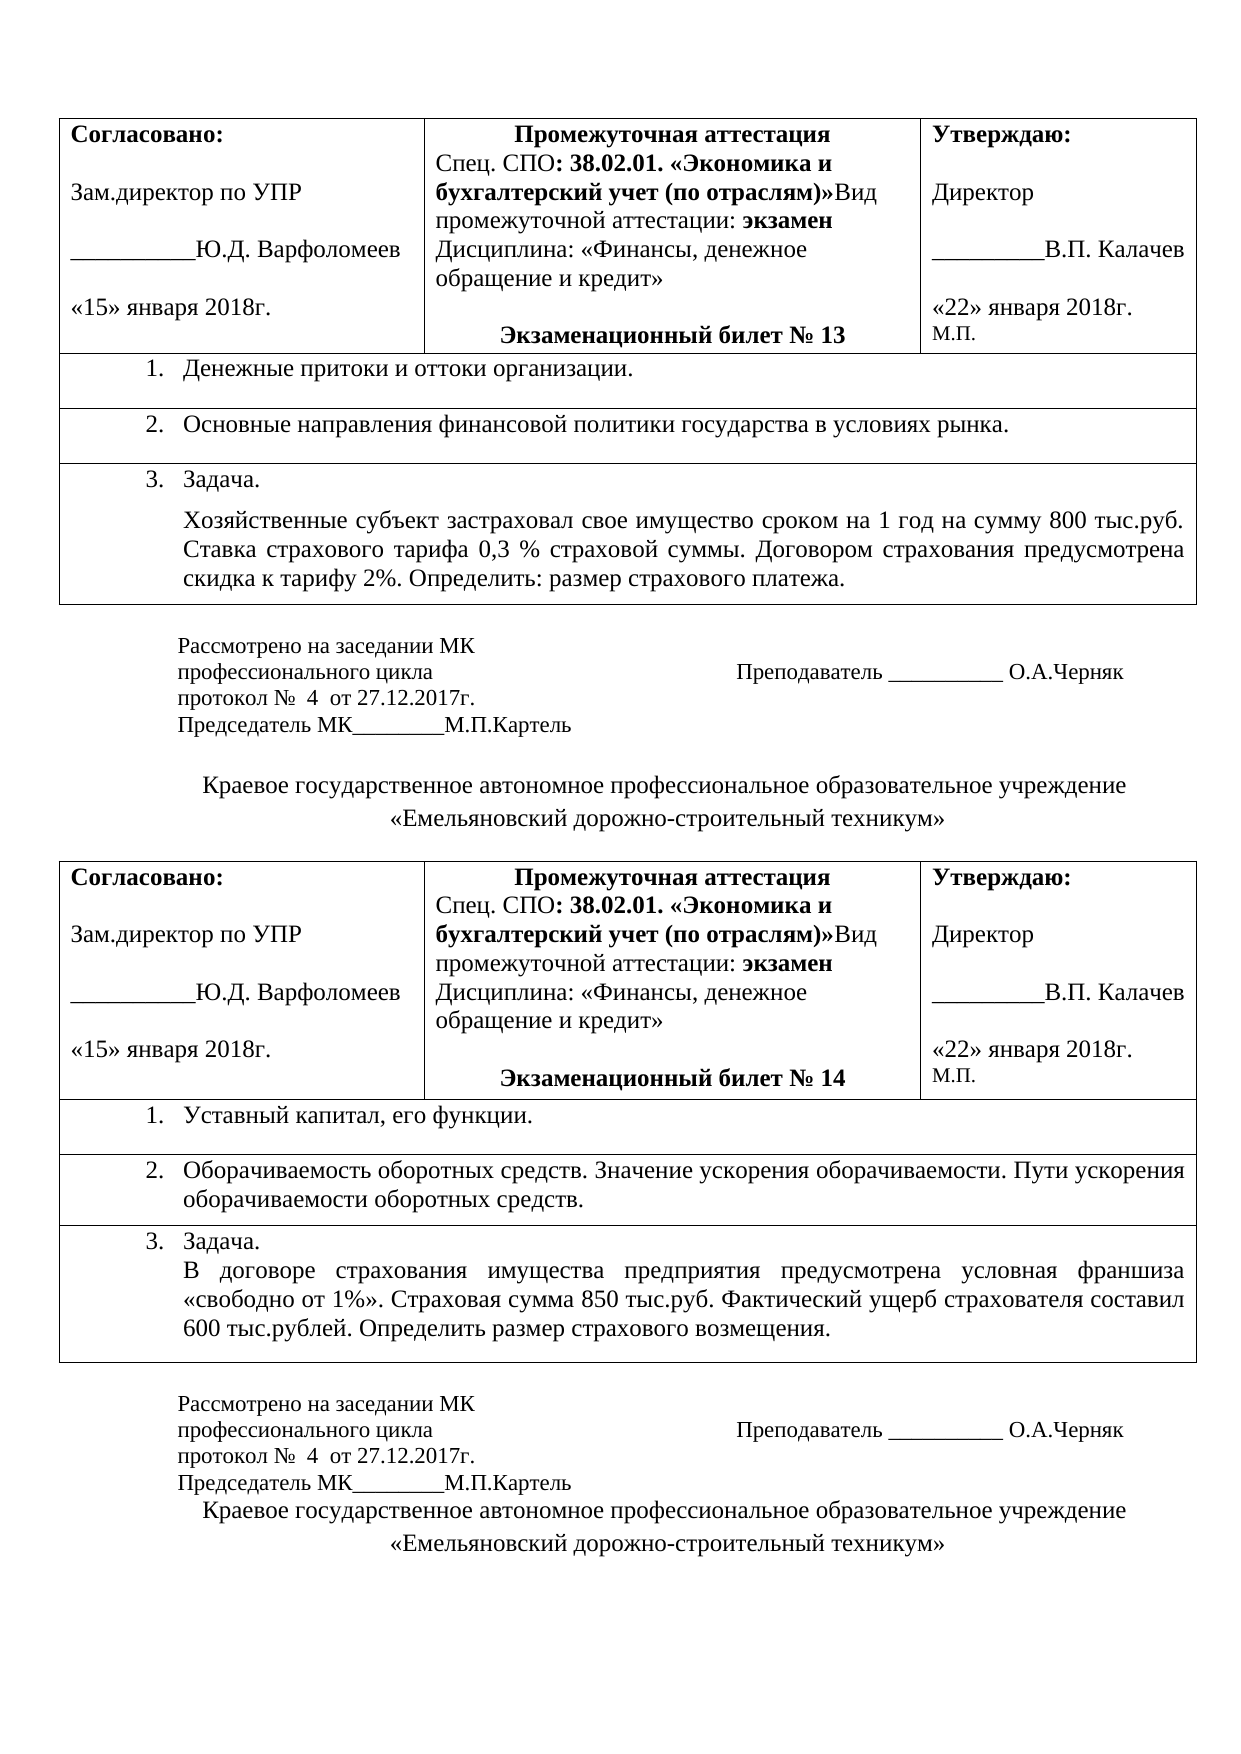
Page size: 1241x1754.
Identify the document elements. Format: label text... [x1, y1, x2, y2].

text Председатель МК________М.П.Картель [177, 711, 1152, 737]
text Председатель МК________М.П.Картель [177, 1469, 1152, 1495]
table_cell Денежные притоки и оттоки организации. [60, 354, 1196, 408]
table_header Согласовано: Зам.директор по УПР __________Ю.Д. Варфоломеев «15» января 2018г. [60, 119, 424, 352]
text «Емельяновский дорожно-строительный техникум» [177, 1528, 1152, 1557]
table_header Промежуточная аттестация Спец. СПО: 38.02.01. «Экономика и бухгалтерский учет (по отраслям)»Вид промежуточной аттестации: экзамен Дисциплина: «Финансы, денежное обращение и кредит» Экзаменационный билет № 14 [425, 862, 920, 1099]
table_header Утверждаю: Директор _________В.П. Калачев «22» января 2018г. М.П. [921, 862, 1196, 1099]
text профессионального цикла Преподаватель __________ О.А.Черняк [177, 1416, 1152, 1442]
text профессионального цикла Преподаватель __________ О.А.Черняк [177, 658, 1152, 684]
text Краевое государственное автономное профессиональное образовательное учреждение [177, 770, 1152, 799]
table_cell Оборачиваемость оборотных средств. Значение ускорения оборачиваемости. Пути ускорения оборачиваемости оборотных средств. [60, 1155, 1196, 1225]
text Краевое государственное автономное профессиональное образовательное учреждение [177, 1495, 1152, 1524]
table_header Утверждаю: Директор _________В.П. Калачев «22» января 2018г. М.П. [921, 119, 1196, 352]
table_header Согласовано: Зам.директор по УПР __________Ю.Д. Варфоломеев «15» января 2018г. [60, 862, 424, 1099]
text «Емельяновский дорожно-строительный техникум» [177, 803, 1152, 832]
text протокол № 4 от 27.12.2017г. [177, 684, 1152, 711]
text протокол № 4 от 27.12.2017г. [177, 1442, 1152, 1469]
text Рассмотрено на заседании МК [177, 1390, 1152, 1416]
table_cell Основные направления финансовой политики государства в условиях рынка. [60, 409, 1196, 463]
text Рассмотрено на заседании МК [177, 632, 1152, 658]
table_cell Задача. Хозяйственные субъект застраховал свое имущество сроком на 1 год на сумму 800 тыс.руб. Ставка страхового тарифа 0,3 % страховой суммы. Договором страхования предусмотрена скидка к тарифу 2%. Определить: размер страхового платежа. [60, 464, 1196, 604]
table_header Промежуточная аттестация Спец. СПО: 38.02.01. «Экономика и бухгалтерский учет (по отраслям)»Вид промежуточной аттестации: экзамен Дисциплина: «Финансы, денежное обращение и кредит» Экзаменационный билет № 13 [425, 119, 920, 352]
table_cell Задача. В договоре страхования имущества предприятия предусмотрена условная франшиза «свободно от 1%». Страховая сумма 850 тыс.руб. Фактический ущерб страхователя составил 600 тыс.рублей. Определить размер страхового возмещения. [60, 1226, 1196, 1362]
table_cell Уставный капитал, его функции. [60, 1100, 1196, 1154]
